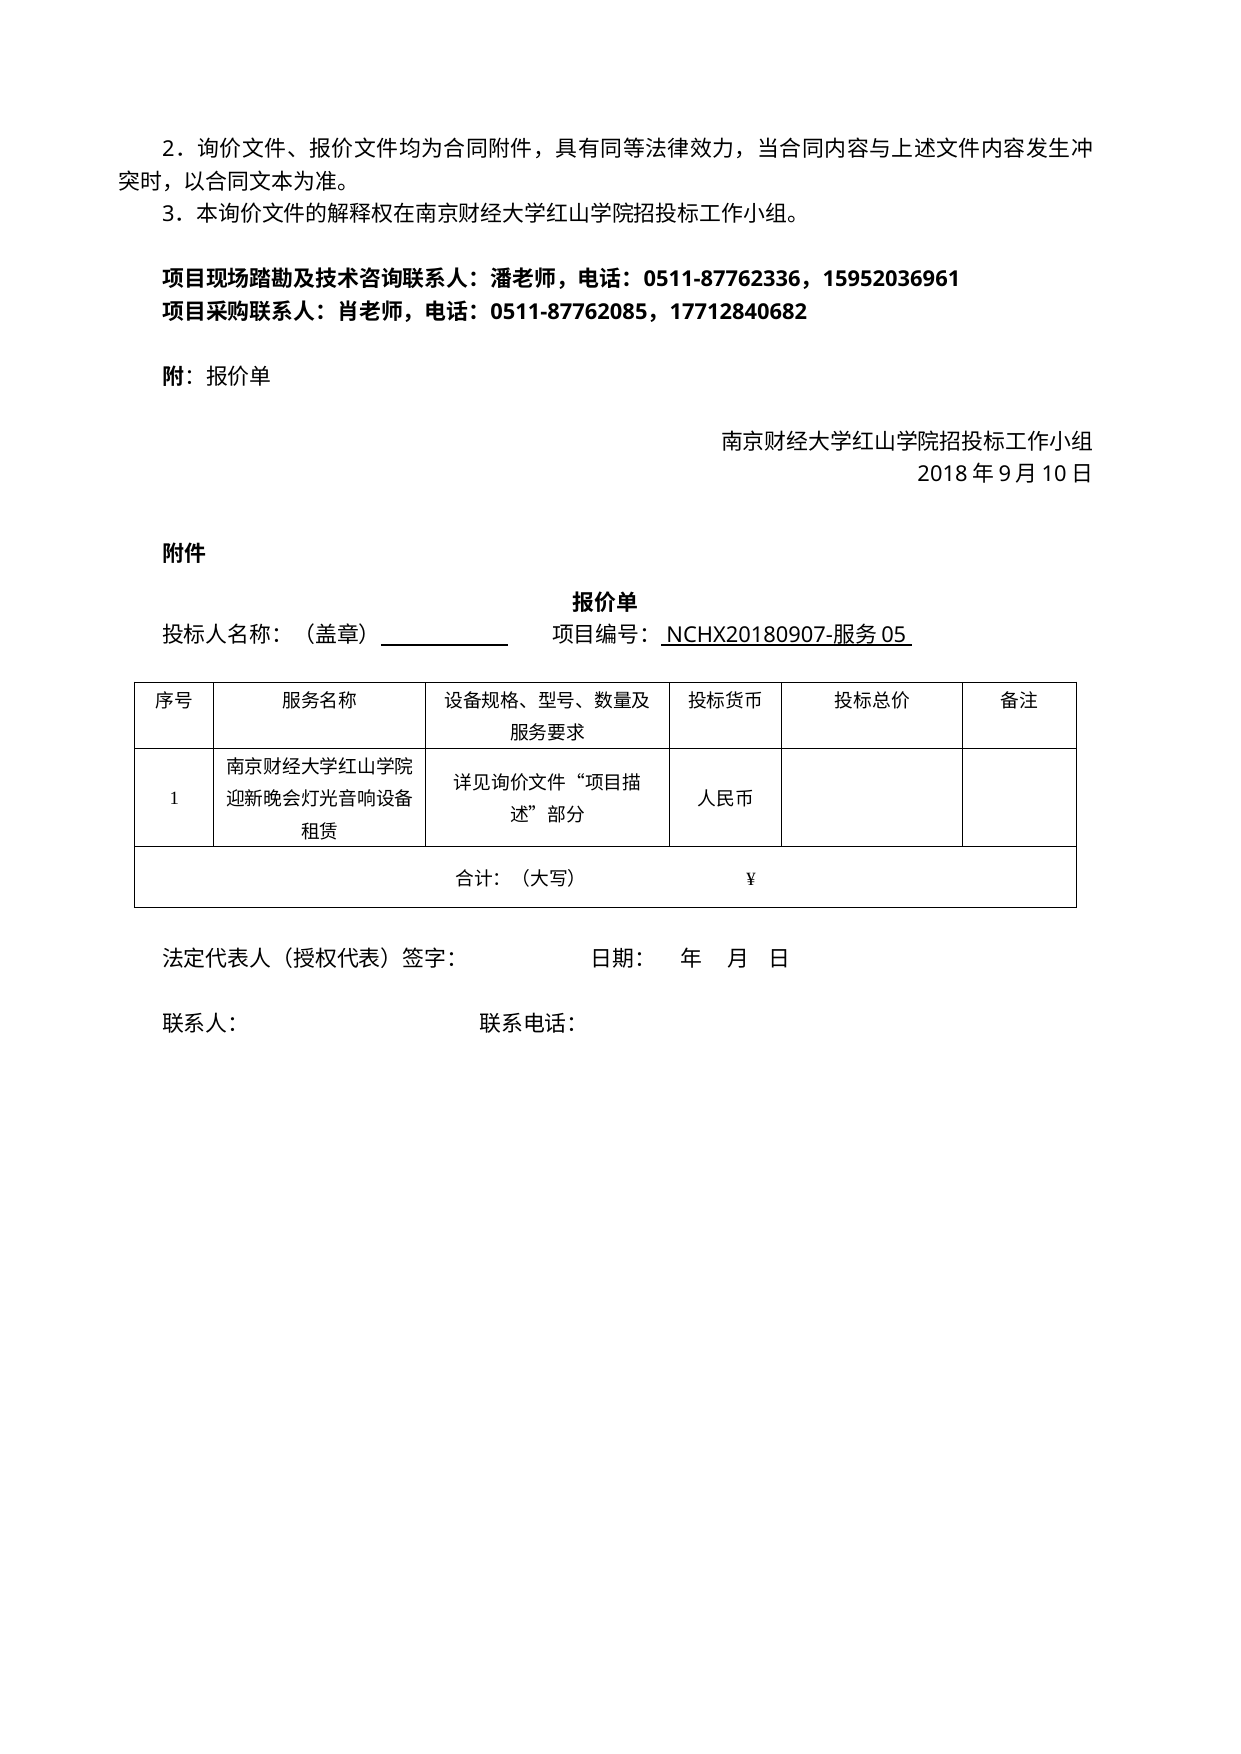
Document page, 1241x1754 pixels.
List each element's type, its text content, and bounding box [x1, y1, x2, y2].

table_cell 合计：（大写） ¥ [135, 847, 1076, 907]
text 报价单 [118, 584, 1092, 617]
table_cell 南京财经大学红山学院迎新晚会灯光音响设备租赁 [214, 749, 425, 846]
table_cell [963, 749, 1076, 846]
text 项目现场踏勘及技术咨询联系人：潘老师，电话：0511-87762336，15952036961 [118, 261, 1092, 293]
table_header 序号 [135, 683, 213, 748]
text 附件 [118, 536, 1092, 568]
text 3．本询价文件的解释权在南京财经大学红山学院招投标工作小组。 [118, 196, 1092, 228]
table_header 备注 [963, 683, 1076, 748]
table_header 投标总价 [782, 683, 962, 748]
text 南京财经大学红山学院招投标工作小组 [162, 423, 1092, 456]
table_cell 1 [135, 749, 213, 846]
text 项目采购联系人：肖老师，电话：0511-87762085，17712840682 [118, 293, 1092, 326]
table_header 投标货币 [670, 683, 781, 748]
text 法定代表人（授权代表）签字： 日期： 年 月 日 [118, 941, 1092, 973]
table_cell 人民币 [670, 749, 781, 846]
text 2．询价文件、报价文件均为合同附件，具有同等法律效力，当合同内容与上述文件内容发生冲突时，以合同文本为准。 [118, 131, 1092, 196]
text 投标人名称：（盖章） 项目编号： NCHX20180907-服务05 [118, 617, 1092, 649]
table_cell 详见询价文件“项目描述”部分 [426, 749, 669, 846]
table_header 服务名称 [214, 683, 425, 748]
table_header 设备规格、型号、数量及服务要求 [426, 683, 669, 748]
text 联系人： 联系电话： [118, 1006, 1092, 1038]
table_cell [782, 749, 962, 846]
text 2018年9月10日 [162, 456, 1092, 488]
text 附：报价单 [118, 358, 1092, 391]
